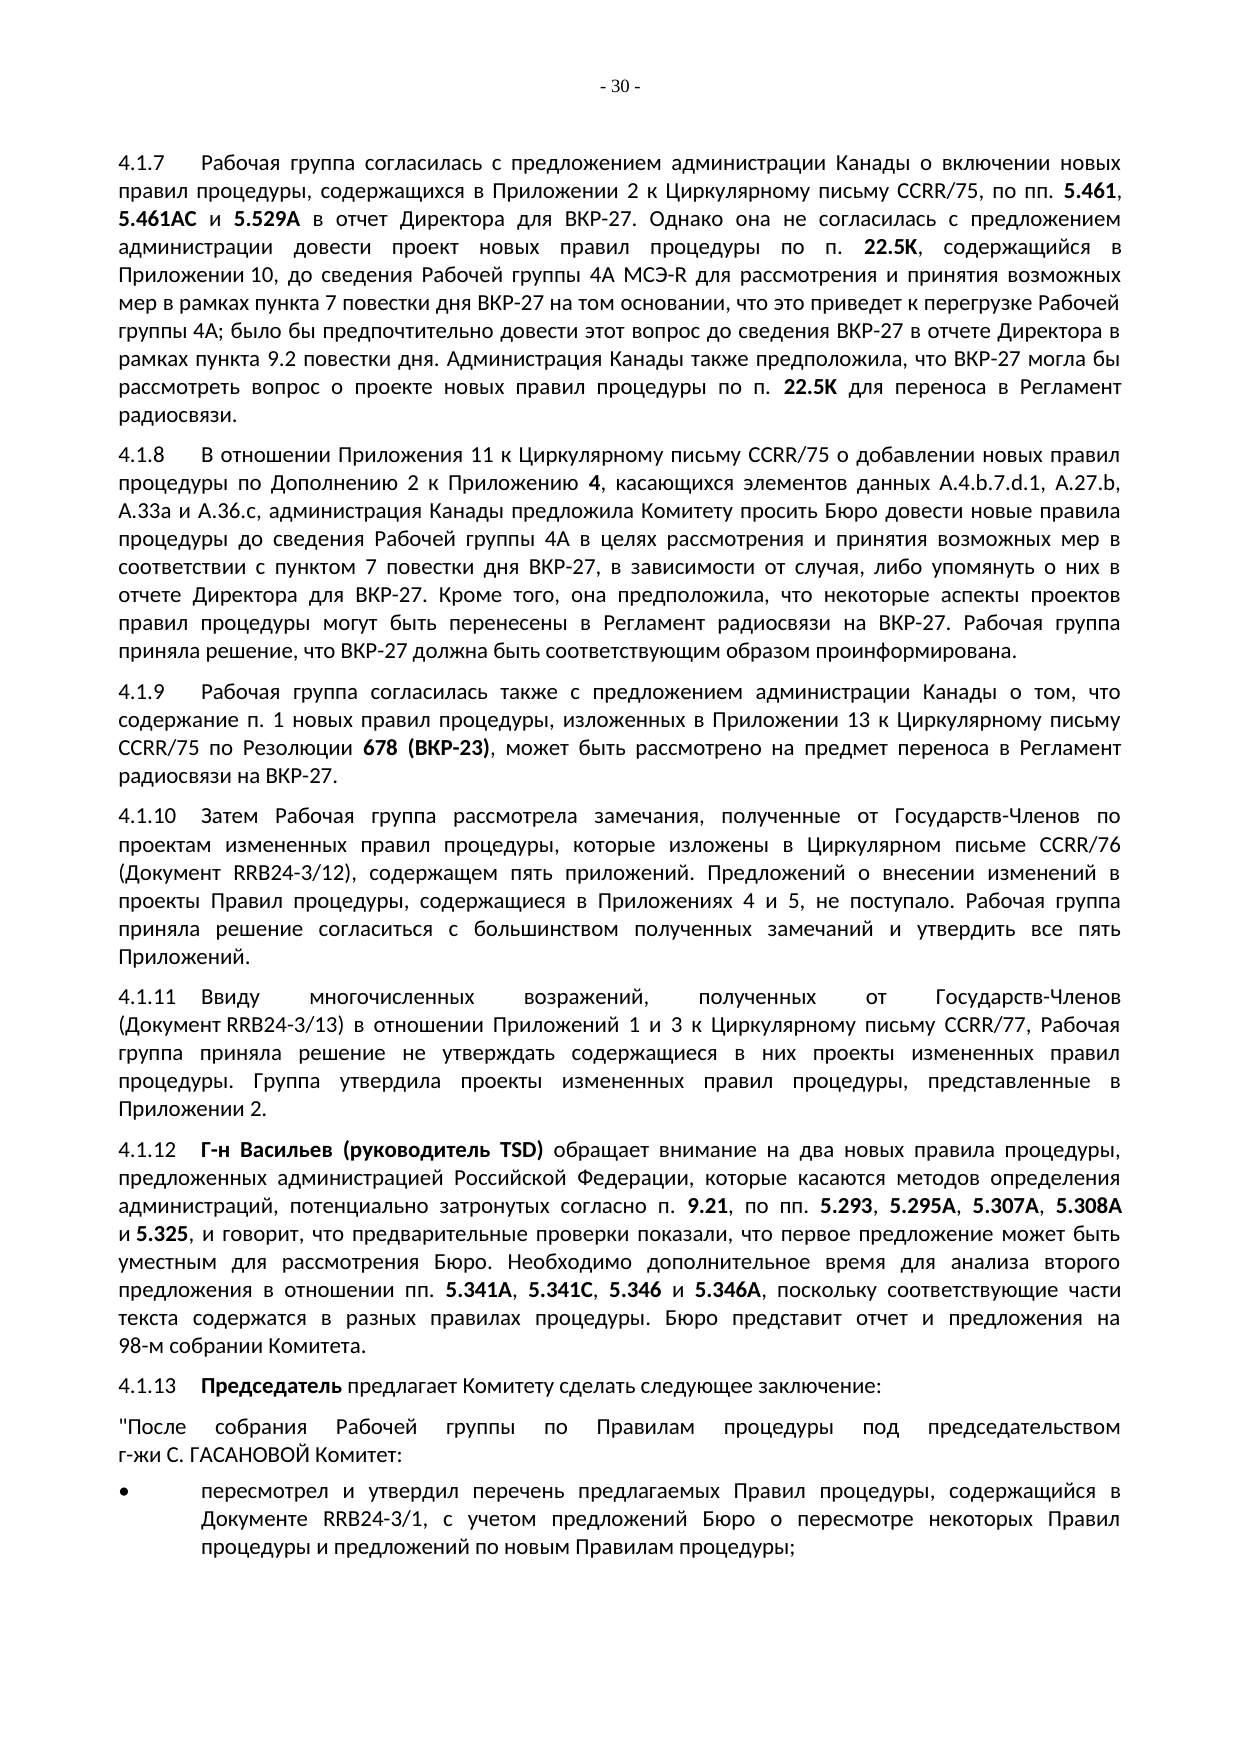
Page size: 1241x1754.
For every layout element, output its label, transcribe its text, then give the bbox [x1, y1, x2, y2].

text 4.1.8 В отношении Приложения 11 к Циркулярному письму CCRR/75 о добавлении новых правил процедуры по Дополнению 2 к Приложению 4, касающихся элементов данных A.4.b.7.d.1, A.27.b, A.33a и A.36.c, администрация Канады предложила Комитету просить Бюро довести новые правила процедуры до сведения Рабочей группы 4A в целях рассмотрения и принятия возможных мер в соответствии с пунктом 7 повестки дня ВКР-27, в зависимости от случая, либо упомянуть о них в отчете Директора для ВКР-27. Кроме того, она предположила, что некоторые аспекты проектов правил процедуры могут быть перенесены в Регламент радиосвязи на ВКР-27. Рабочая группа приняла решение, что ВКР-27 должна быть соответствующим образом проинформирована. [118, 440, 1122, 664]
text • пересмотрел и утвердил перечень предлагаемых Правил процедуры, содержащийся в Документе RRB24-3/1, с учетом предложений Бюро о пересмотре некоторых Правил процедуры и предложений по новым Правилам процедуры; [118, 1476, 1122, 1561]
text "После собрания Рабочей группы по Правилам процедуры под председательством г-жи С. ГАСАНОВОЙ Комитет: [118, 1412, 1122, 1468]
text 4.1.12 Г-н Васильев (руководитель TSD) обращает внимание на два новых правила процедуры, предложенных администрацией Российской Федерации, которые касаются методов определения администраций, потенциально затронутых согласно п. 9.21, по пп. 5.293, 5.295A, 5.307A, 5.308A и 5.325, и говорит, что предварительные проверки показали, что первое предложение может быть уместным для рассмотрения Бюро. Необходимо дополнительное время для анализа второго предложения в отношении пп. 5.341A, 5.341C, 5.346 и 5.346А, поскольку соответствующие части текста содержатся в разных правилах процедуры. Бюро представит отчет и предложения на 98-м собрании Комитета. [118, 1135, 1122, 1359]
text 4.1.13 Председатель предлагает Комитету сделать следующее заключение: [118, 1372, 1122, 1399]
text 4.1.10 Затем Рабочая группа рассмотрела замечания, полученные от Государств-Членов по проектам измененных правил процедуры, которые изложены в Циркулярном письме CCRR/76 (Документ RRB24-3/12), содержащем пять приложений. Предложений о внесении изменений в проекты Правил процедуры, содержащиеся в Приложениях 4 и 5, не поступало. Рабочая группа приняла решение согласиться с большинством полученных замечаний и утвердить все пять Приложений. [118, 802, 1122, 970]
text 4.1.9 Рабочая группа согласилась также с предложением администрации Канады о том, что содержание п. 1 новых правил процедуры, изложенных в Приложении 13 к Циркулярному письму CCRR/75 по Резолюции 678 (ВКР-23), может быть рассмотрено на предмет переноса в Регламент радиосвязи на ВКР-27. [118, 677, 1122, 789]
text 4.1.11 Ввиду многочисленных возражений, полученных от Государств-Членов (Документ RRB24-3/13) в отношении Приложений 1 и 3 к Циркулярному письму CCRR/77, Рабочая группа приняла решение не утверждать содержащиеся в них проекты измененных правил процедуры. Группа утвердила проекты измененных правил процедуры, представленные в Приложении 2. [118, 982, 1122, 1122]
text 4.1.7 Рабочая группа согласилась с предложением администрации Канады о включении новых правил процедуры, содержащихся в Приложении 2 к Циркулярному письму CCRR/75, по пп. 5.461, 5.461AC и 5.529A в отчет Директора для ВКР-27. Однако она не согласилась с предложением администрации довести проект новых правил процедуры по п. 22.5K, содержащийся в Приложении 10, до сведения Рабочей группы 4A МСЭ-R для рассмотрения и принятия возможных мер в рамках пункта 7 повестки дня ВКР-27 на том основании, что это приведет к перегрузке Рабочей группы 4A; было бы предпочтительно довести этот вопрос до сведения ВКР-27 в отчете Директора в рамках пункта 9.2 повестки дня. Администрация Канады также предположила, что ВКР-27 могла бы рассмотреть вопрос о проекте новых правил процедуры по п. 22.5K для переноса в Регламент радиосвязи. [118, 148, 1122, 428]
